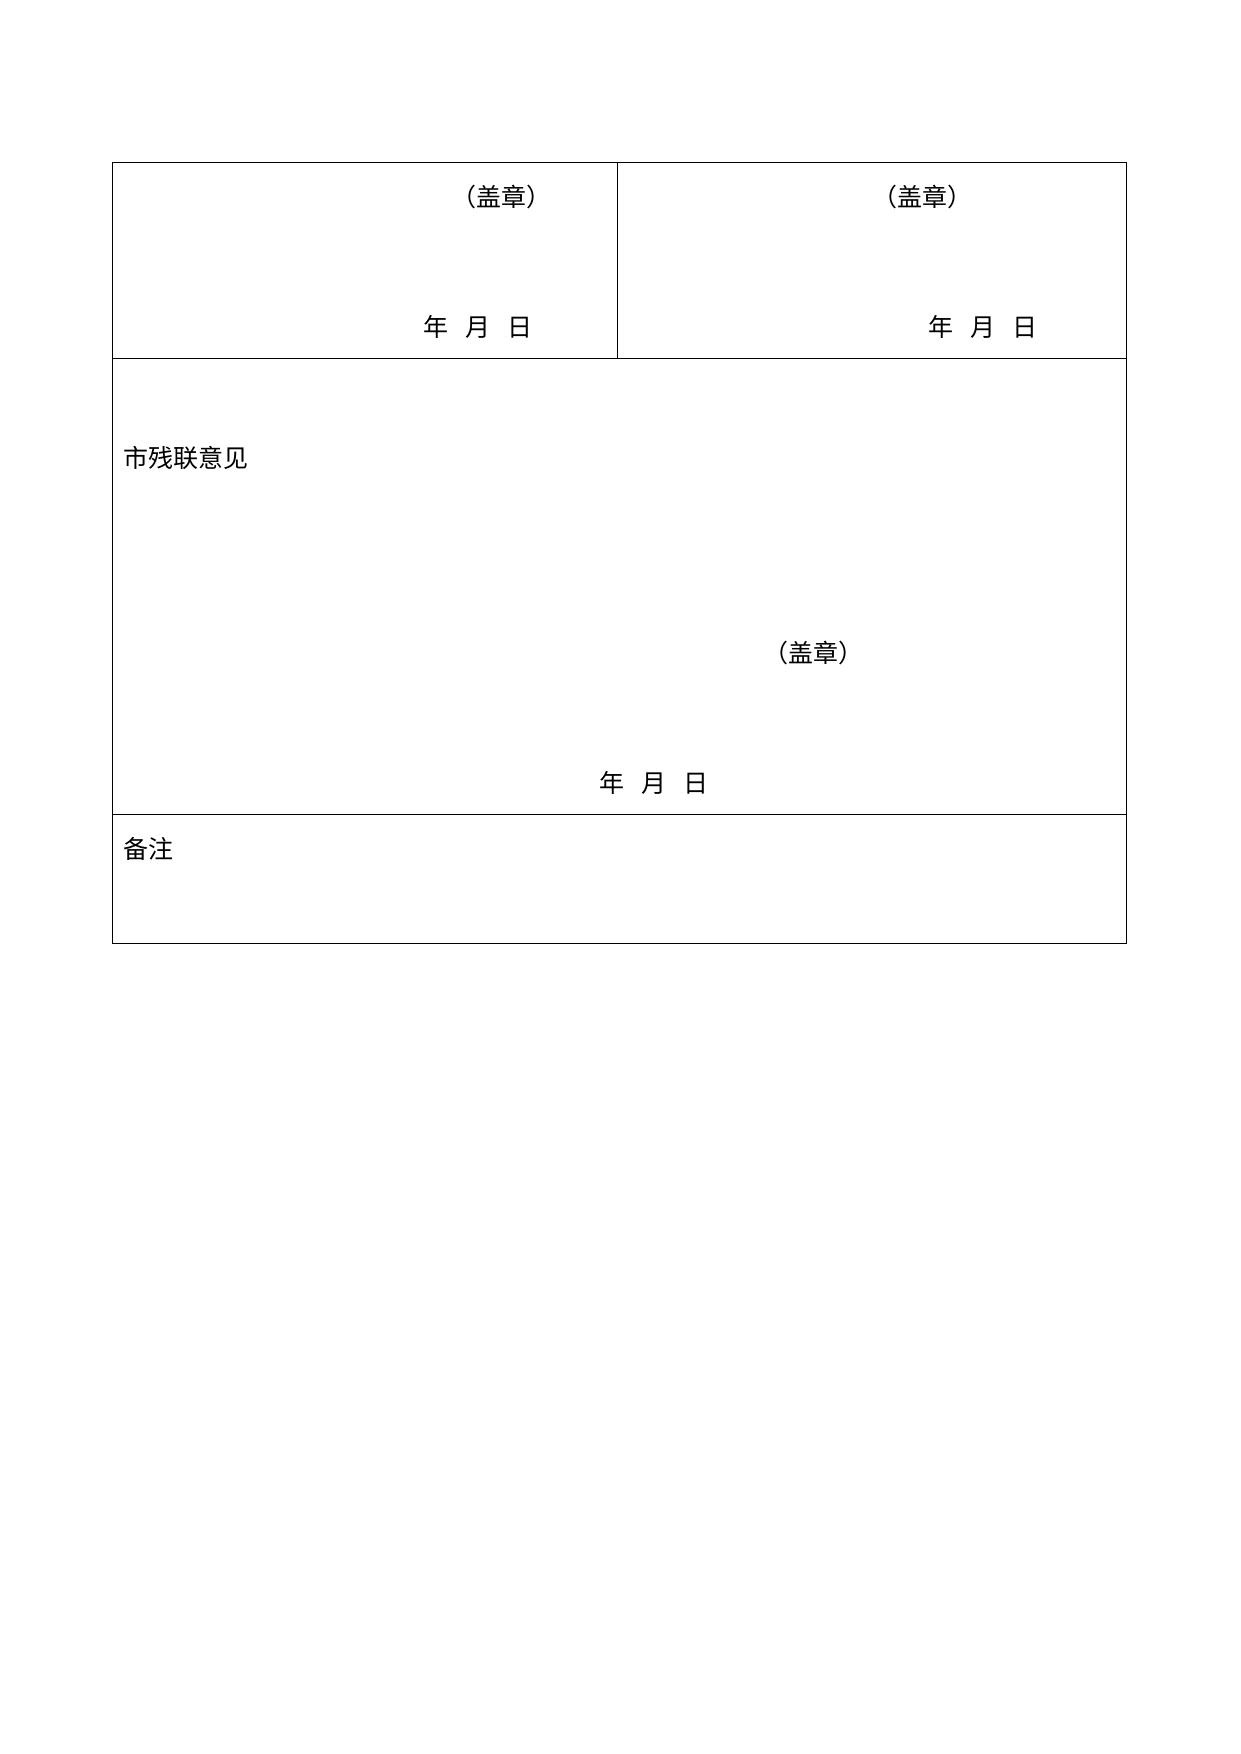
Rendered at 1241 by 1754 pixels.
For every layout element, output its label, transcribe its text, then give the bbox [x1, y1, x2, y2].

table_cell 备注 [113, 815, 1126, 943]
table_cell 区县财政局意见 （盖章） 年 月 日 [618, 163, 1126, 358]
table_cell 市残联意见 （盖章） 年 月 日 [113, 359, 1126, 814]
table_cell 区县残联意见 （盖章） 年 月 日 [113, 163, 617, 358]
